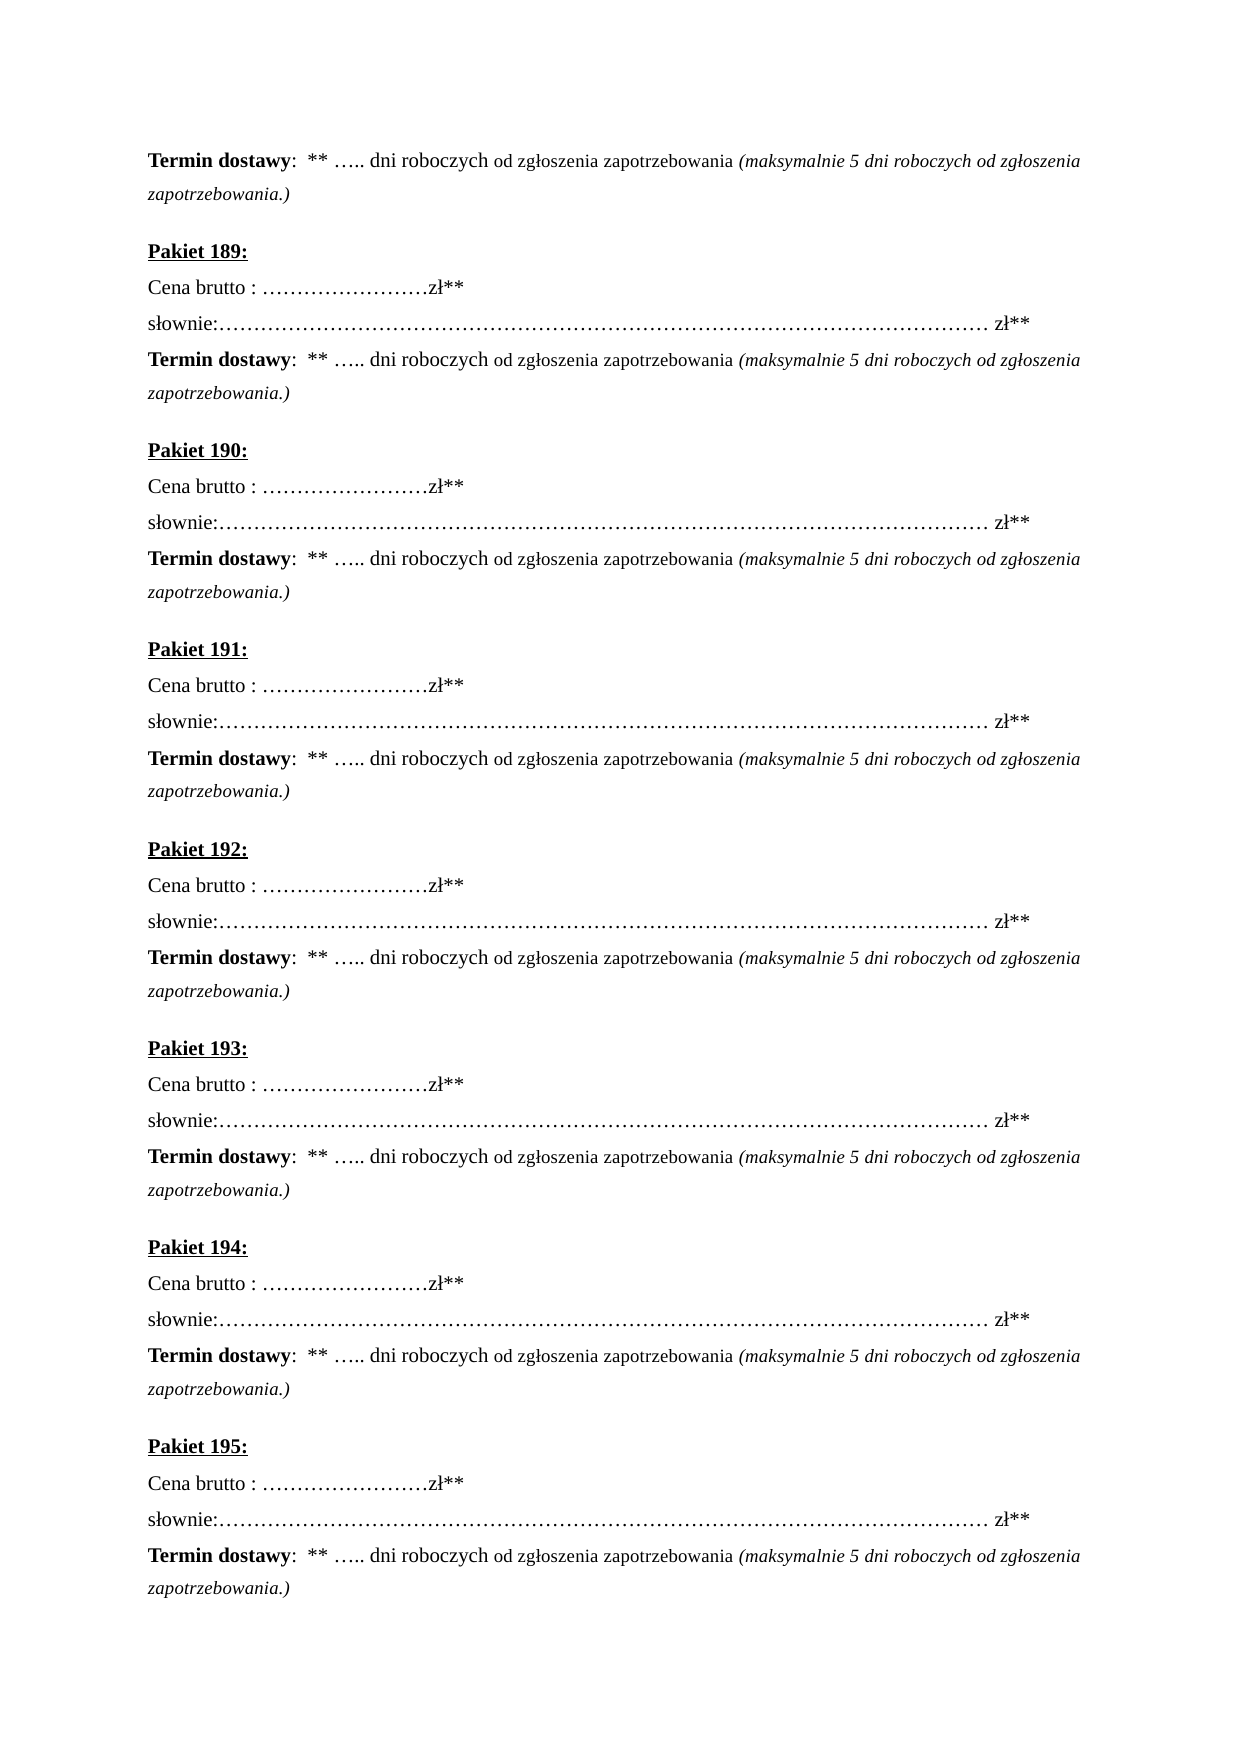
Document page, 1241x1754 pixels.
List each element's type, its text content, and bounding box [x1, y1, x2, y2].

text Termin dostawy: ** ….. dni roboczych od zgłoszenia zapotrzebowania (maksymalnie 5 dni roboczych od zgłoszenia zapotrzebowania.) [148, 347, 1093, 403]
text Cena brutto : ……………………zł** [148, 275, 1093, 299]
text Cena brutto : ……………………zł** [148, 673, 1093, 697]
text Termin dostawy: ** ….. dni roboczych od zgłoszenia zapotrzebowania (maksymalnie 5 dni roboczych od zgłoszenia zapotrzebowania.) [148, 1343, 1093, 1399]
text Cena brutto : ……………………zł** [148, 474, 1093, 498]
text słownie:………………………………………………………………………………………………… zł** [148, 1307, 1093, 1331]
text Cena brutto : ……………………zł** [148, 873, 1093, 897]
text Pakiet 192: [148, 837, 1093, 861]
text Pakiet 190: [148, 438, 1093, 462]
text Termin dostawy: ** ….. dni roboczych od zgłoszenia zapotrzebowania (maksymalnie 5 dni roboczych od zgłoszenia zapotrzebowania.) [148, 945, 1093, 1001]
text Pakiet 194: [148, 1235, 1093, 1259]
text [148, 148, 1093, 204]
text słownie:………………………………………………………………………………………………… zł** [148, 909, 1093, 933]
text słownie:………………………………………………………………………………………………… zł** [148, 510, 1093, 534]
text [148, 1506, 1093, 1531]
text Pakiet 189: [148, 239, 1093, 263]
text Pakiet 193: [148, 1036, 1093, 1060]
text Termin dostawy: ** ….. dni roboczych od zgłoszenia zapotrzebowania (maksymalnie 5 dni roboczych od zgłoszenia zapotrzebowania.) [148, 546, 1093, 602]
text Cena brutto : ……………………zł** [148, 1470, 1093, 1494]
text słownie:………………………………………………………………………………………………… zł** [148, 311, 1093, 335]
text Cena brutto : ……………………zł** [148, 1271, 1093, 1295]
text słownie:………………………………………………………………………………………………… zł** [148, 1108, 1093, 1132]
text Pakiet 195: [148, 1434, 1093, 1458]
text Termin dostawy: ** ….. dni roboczych od zgłoszenia zapotrzebowania (maksymalnie 5 dni roboczych od zgłoszenia zapotrzebowania.) [148, 1144, 1093, 1200]
text Termin dostawy: ** ….. dni roboczych od zgłoszenia zapotrzebowania (maksymalnie 5 dni roboczych od zgłoszenia zapotrzebowania.) [148, 745, 1093, 802]
text Cena brutto : ……………………zł** [148, 1072, 1093, 1096]
text słownie:………………………………………………………………………………………………… zł** [148, 709, 1093, 733]
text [148, 1542, 1093, 1599]
text Pakiet 191: [148, 637, 1093, 661]
